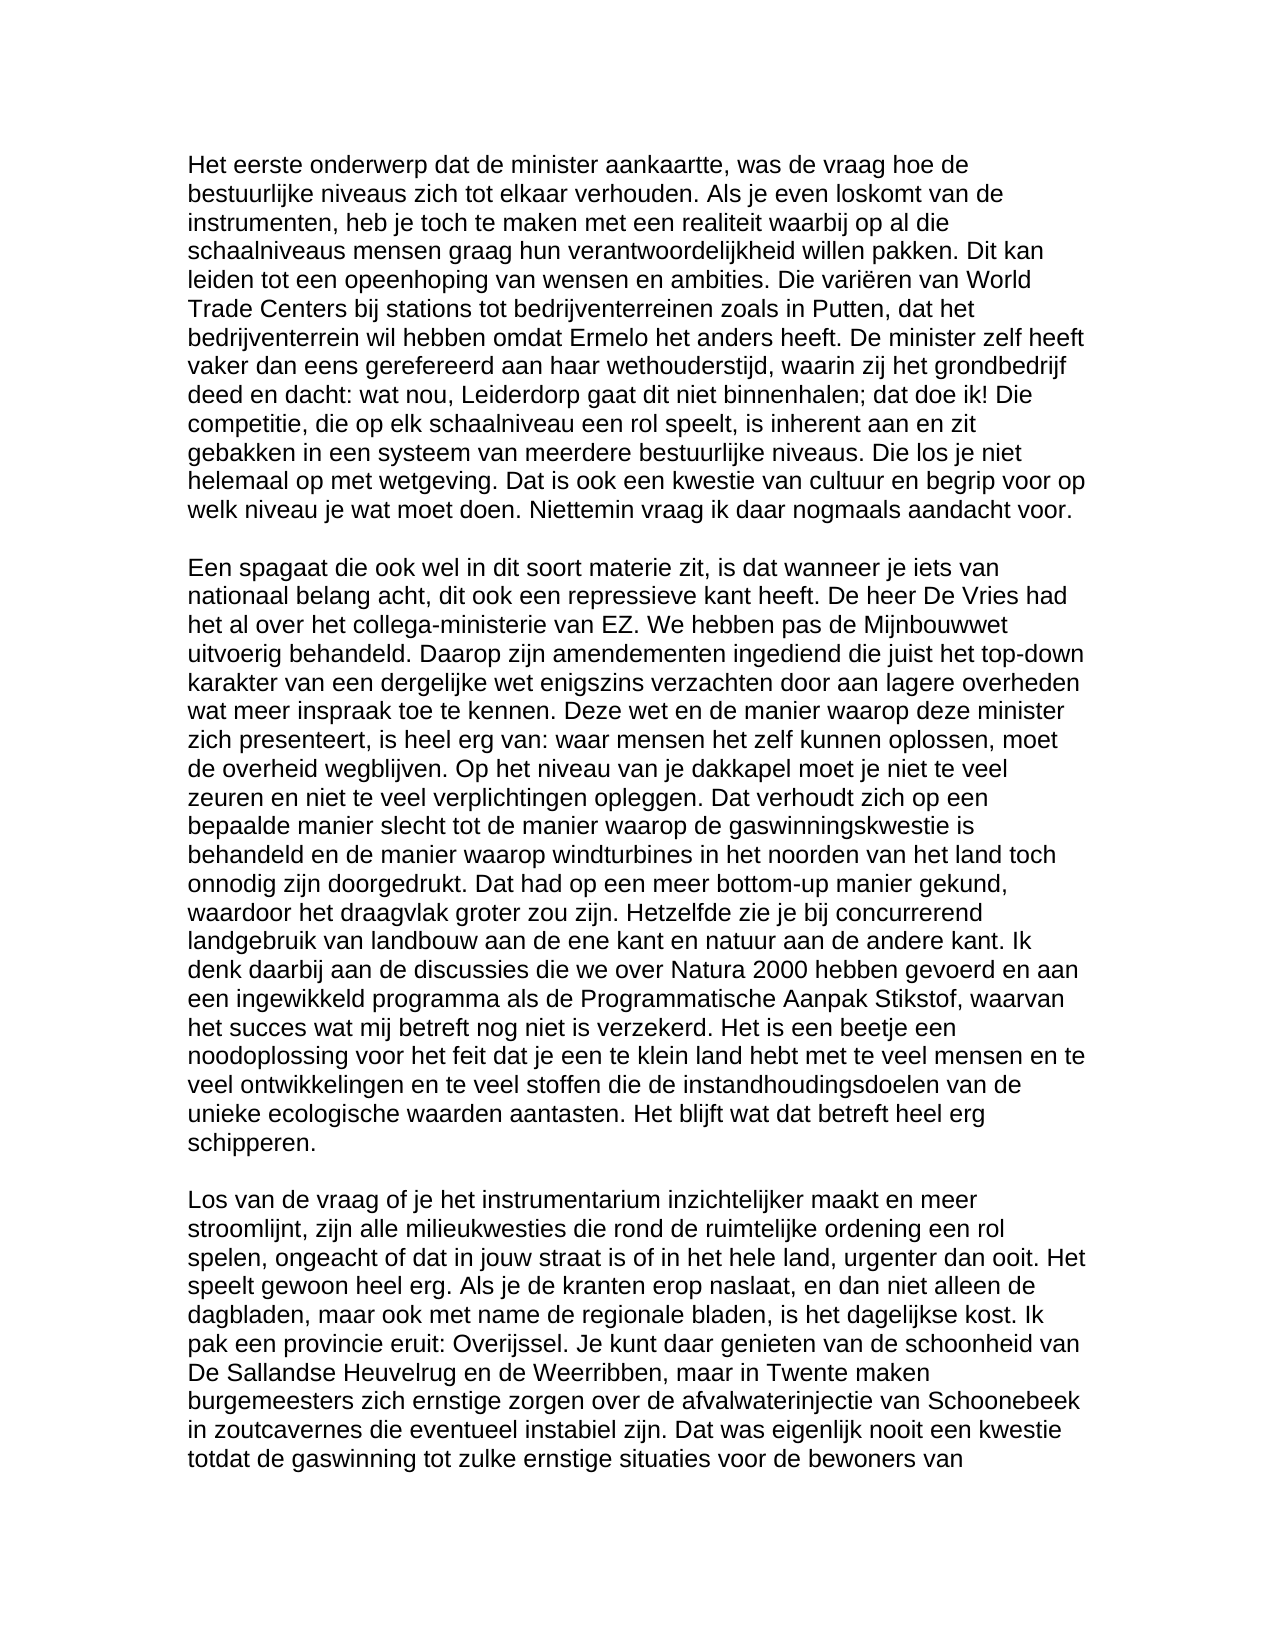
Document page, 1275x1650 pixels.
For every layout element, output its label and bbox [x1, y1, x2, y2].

text [187, 150, 1087, 1472]
